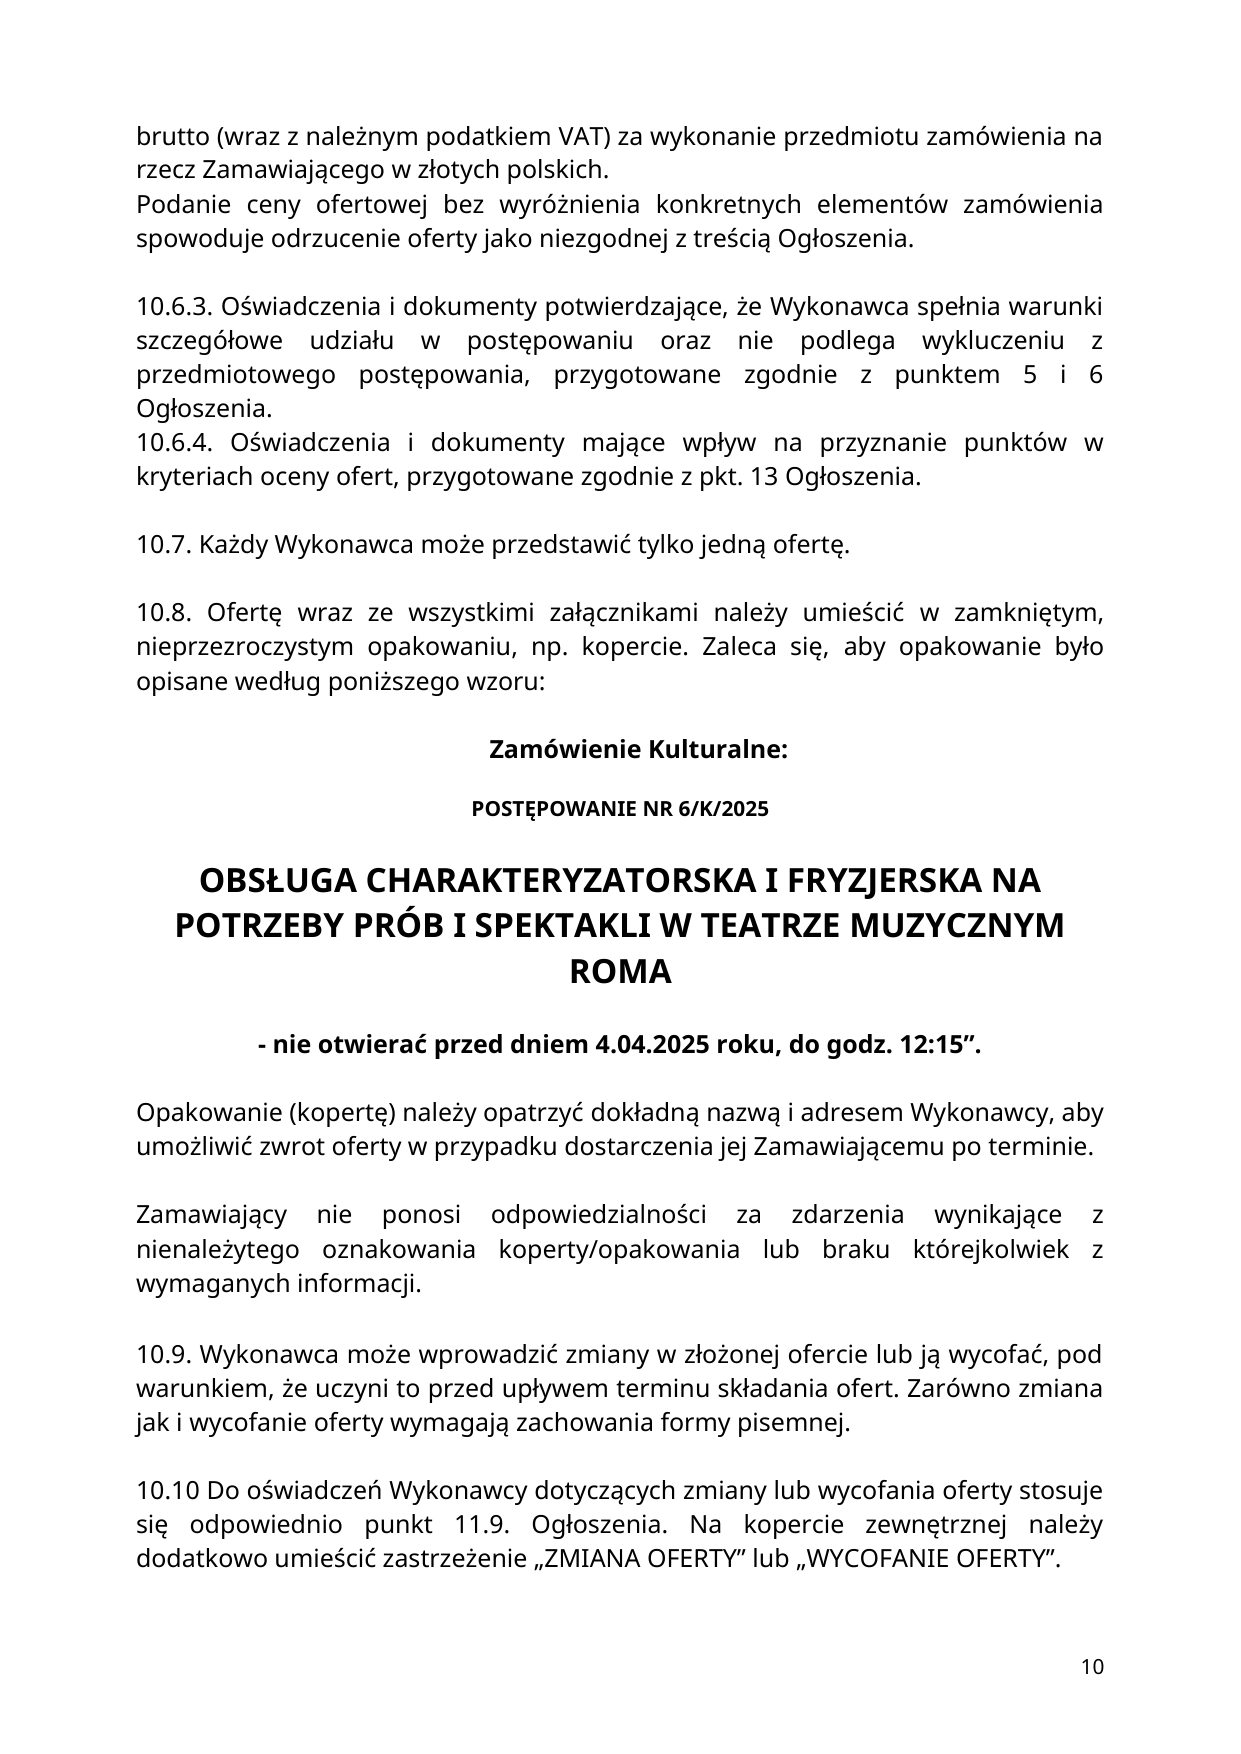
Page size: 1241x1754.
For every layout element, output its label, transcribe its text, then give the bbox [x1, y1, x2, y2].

subtitle 10.10 Do oświadczeń Wykonawcy dotyczących zmiany lub wycofania oferty stosuje się odpowiednio punkt 11.9. Ogłoszenia. Na kopercie zewnętrznej należy dodatkowo umieścić zastrzeżenie „ZMIANA OFERTY” lub „WYCOFANIE OFERTY”. [136, 1472, 1104, 1575]
text 10.6.4. Oświadczenia i dokumenty mające wpływ na przyznanie punktów w kryteriach oceny ofert, przygotowane zgodnie z pkt. 13 Ogłoszenia. [136, 425, 1104, 493]
text OBSŁUGA CHARAKTERYZATORSKA I FRYZJERSKA NA POTRZEBY PRÓB I SPEKTAKLI W TEATRZE MUZYCZNYM ROMA [136, 857, 1104, 993]
text Opakowanie (kopertę) należy opatrzyć dokładną nazwą i adresem Wykonawcy, aby umożliwić zwrot oferty w przypadku dostarczenia jej Zamawiającemu po terminie. [136, 1095, 1104, 1163]
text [136, 118, 1104, 186]
subtitle 10.9. Wykonawca może wprowadzić zmiany w złożonej ofercie lub ją wycofać, pod warunkiem, że uczyni to przed upływem terminu składania ofert. Zarówno zmiana jak i wycofanie oferty wymagają zachowania formy pisemnej. [136, 1336, 1104, 1438]
text Zamawiający nie ponosi odpowiedzialności za zdarzenia wynikające z nienależytego oznakowania koperty/opakowania lub braku którejkolwiek z wymaganych informacji. [136, 1197, 1104, 1299]
text 10.8. Ofertę wraz ze wszystkimi załącznikami należy umieścić w zamkniętym, nieprzezroczystym opakowaniu, np. kopercie. Zaleca się, aby opakowanie było opisane według poniższego wzoru: [136, 595, 1104, 697]
text Podanie ceny ofertowej bez wyróżnienia konkretnych elementów zamówienia spowoduje odrzucenie oferty jako niezgodnej z treścią Ogłoszenia. [136, 186, 1104, 254]
text POSTĘPOWANIE NR 6/K/2025 [136, 794, 1104, 822]
text 10.7. Każdy Wykonawca może przedstawić tylko jedną ofertę. [136, 527, 1104, 561]
text - nie otwierać przed dniem 4.04.2025 roku, do godz. 12:15”. [136, 1027, 1104, 1061]
text 10.6.3. Oświadczenia i dokumenty potwierdzające, że Wykonawca spełnia warunki szczegółowe udziału w postępowaniu oraz nie podlega wykluczeniu z przedmiotowego postępowania, przygotowane zgodnie z punktem 5 i 6 Ogłoszenia. [136, 288, 1104, 425]
text Zamówienie Kulturalne: [173, 731, 1104, 765]
